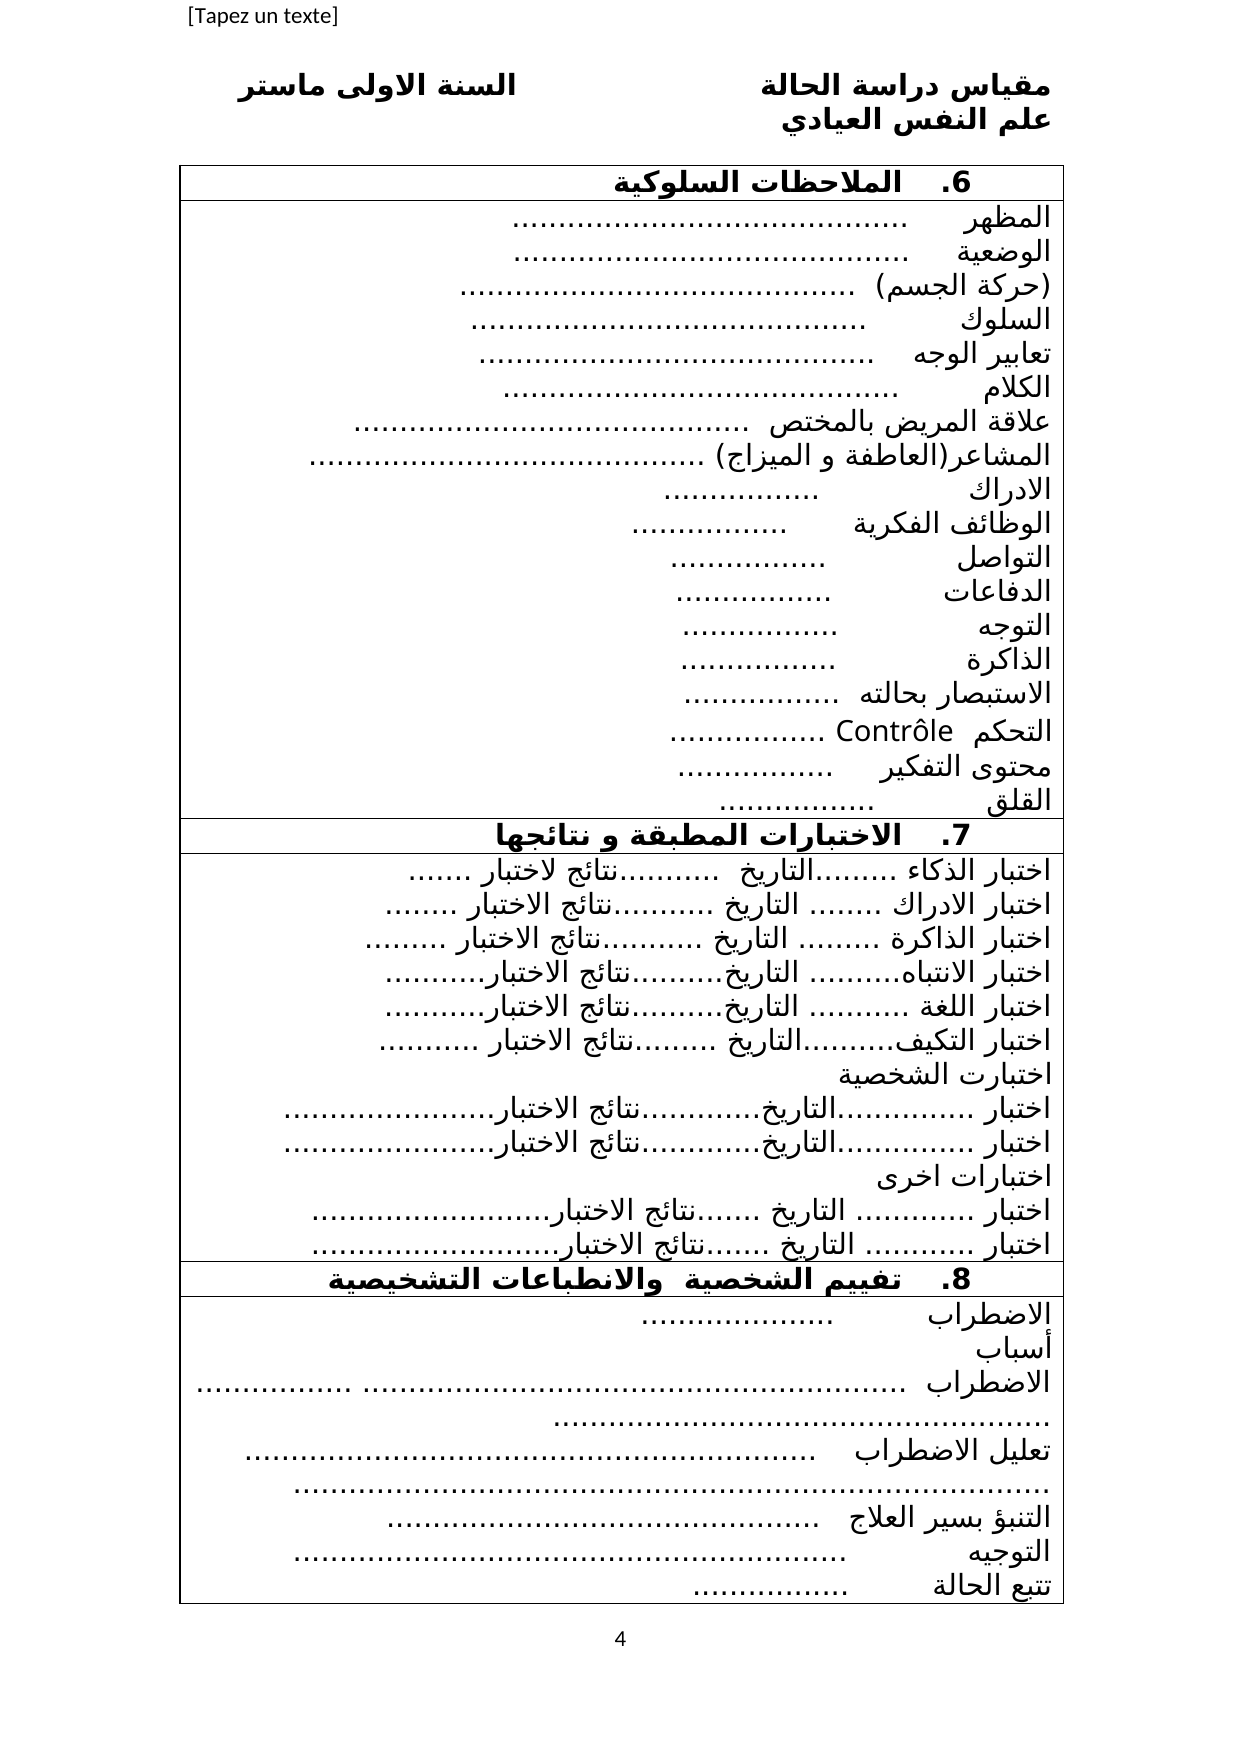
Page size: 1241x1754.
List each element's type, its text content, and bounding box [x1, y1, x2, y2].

table_cell المظهر ........................................... الوضعية ........................................... (حركة الجسم) ........................................... السلوك ........................................... تعابير الوجه ........................................... الكلام ........................................... علاقة المريض بالمختص ........................................... المشاعر(العاطفة و الميزاج) ........................................... الادراك ................. الوظائف الفكرية ................. التواصل ................. الدفاعات ................. التوجه ................. الذاكرة ................. الاستبصار بحالته ................. التحكم Contrôle ................. محتوى التفكير ................. القلق ................. [181, 201, 1063, 817]
table_cell تفييم الشخصية والانطباعات التشخيصية [181, 1262, 1063, 1296]
table_cell الاختبارات المطبقة و نتائجها [181, 819, 1063, 852]
table_cell اختبار الذكاء .........التاريخ ...........نتائج لاختبار ....... اختبار الادراك ........ التاريخ ...........نتائج الاختبار ........ اختبار الذاكرة ......... التاريخ ...........نتائج الاختبار ......... اختبار الانتباه.......... التاريخ..........نتائج الاختبار........... اختبار اللغة ........... التاريخ..........نتائج الاختبار........... اختبار التكيف..........التاريخ .........نتائج الاختبار ........... اختبارت الشخصية اختبار ...............التاريخ.............نتائج الاختبار....................... اختبار ...............التاريخ.............نتائج الاختبار....................... اختبارات اخرى اختبار ............. التاريخ .......نتائج الاختبار.......................... اختبار ............ التاريخ .......نتائج الاختبار........................... [181, 854, 1063, 1261]
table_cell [181, 1297, 1063, 1603]
table_cell الملاحظات السلوكية [181, 166, 1063, 199]
